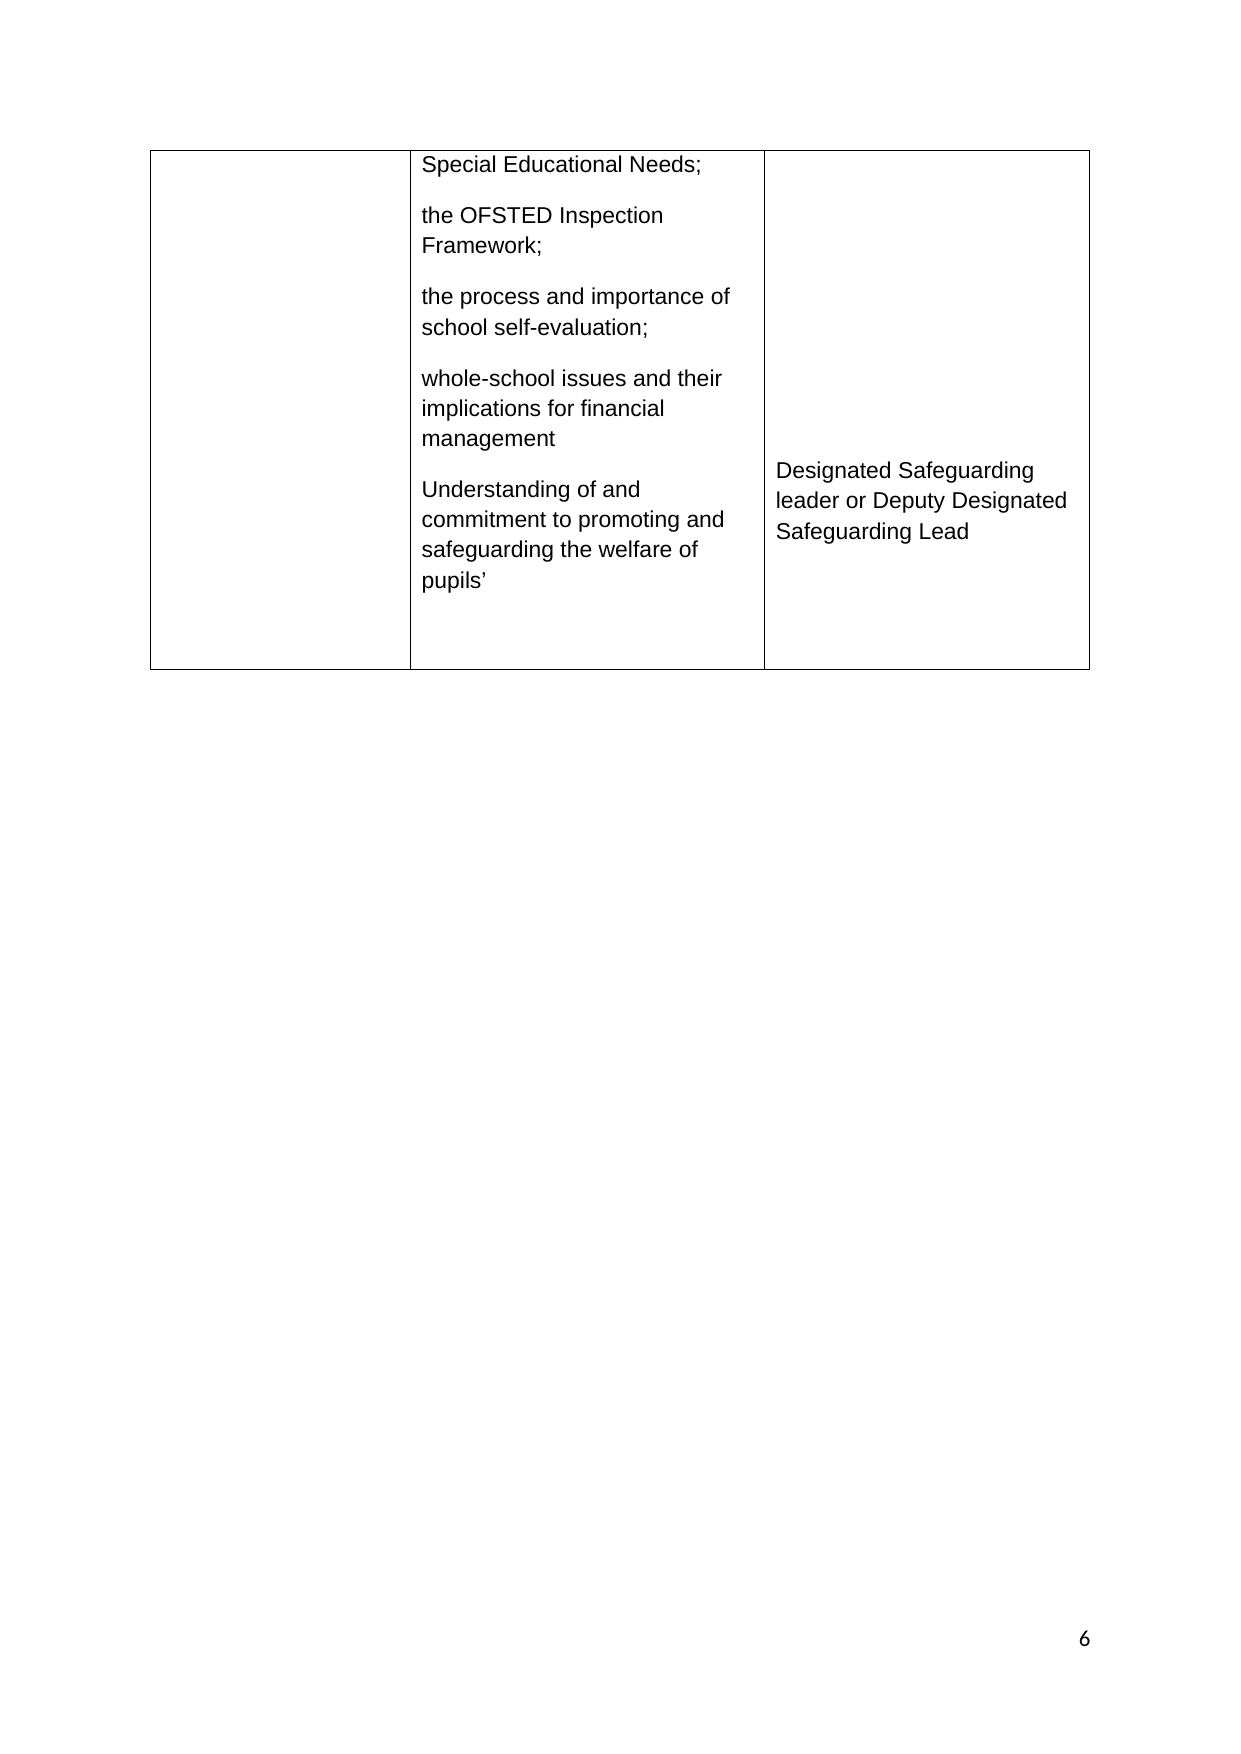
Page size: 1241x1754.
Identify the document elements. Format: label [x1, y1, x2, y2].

table_header [411, 151, 764, 669]
table_header [151, 151, 410, 669]
table_header [765, 151, 1089, 669]
